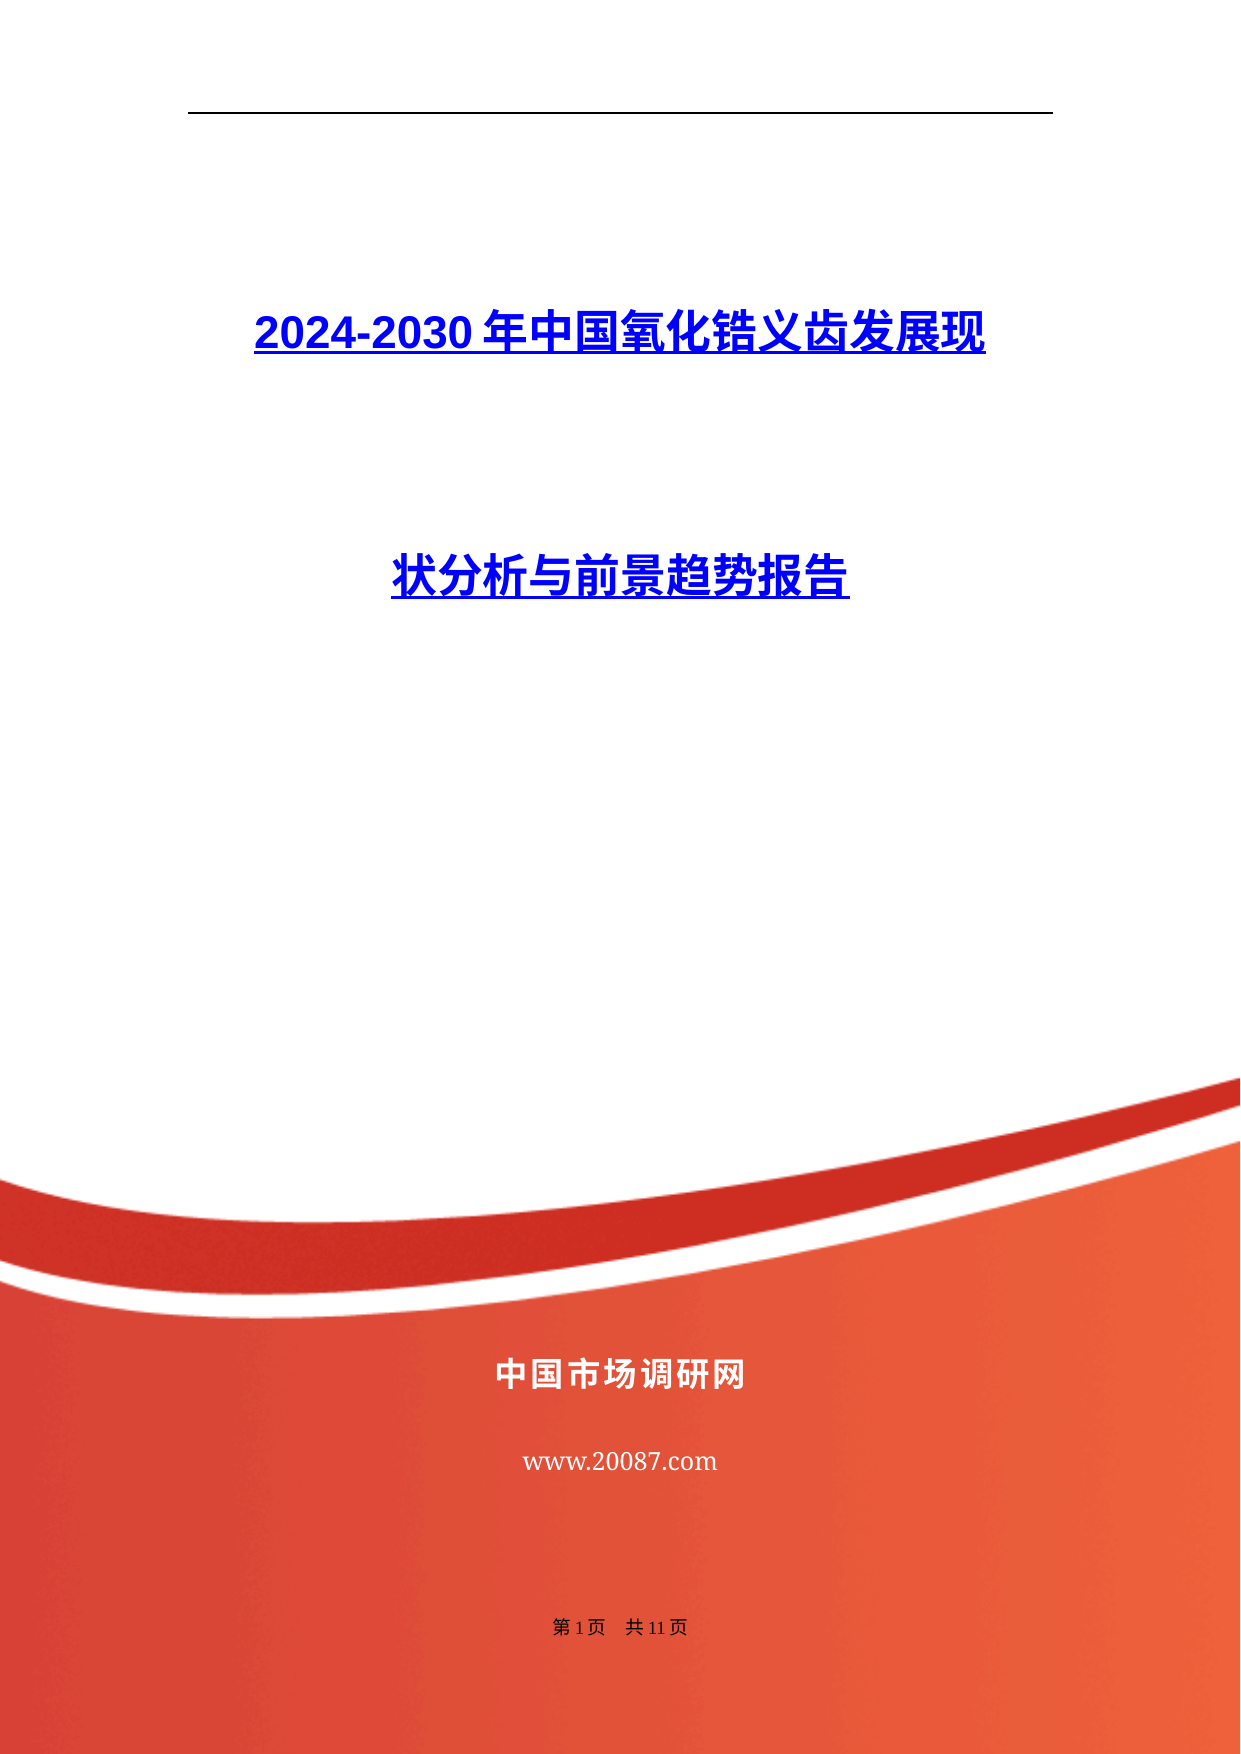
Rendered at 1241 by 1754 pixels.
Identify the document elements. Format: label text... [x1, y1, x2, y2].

picture [0, 1006, 1241, 1754]
subtitle 中国市场调研网 [187, 1339, 1053, 1404]
text www.20087.com [187, 1428, 1053, 1493]
table_header 2024-2030年中国氧化锆义齿发展现状分析与前景趋势报告 [188, 207, 1053, 773]
